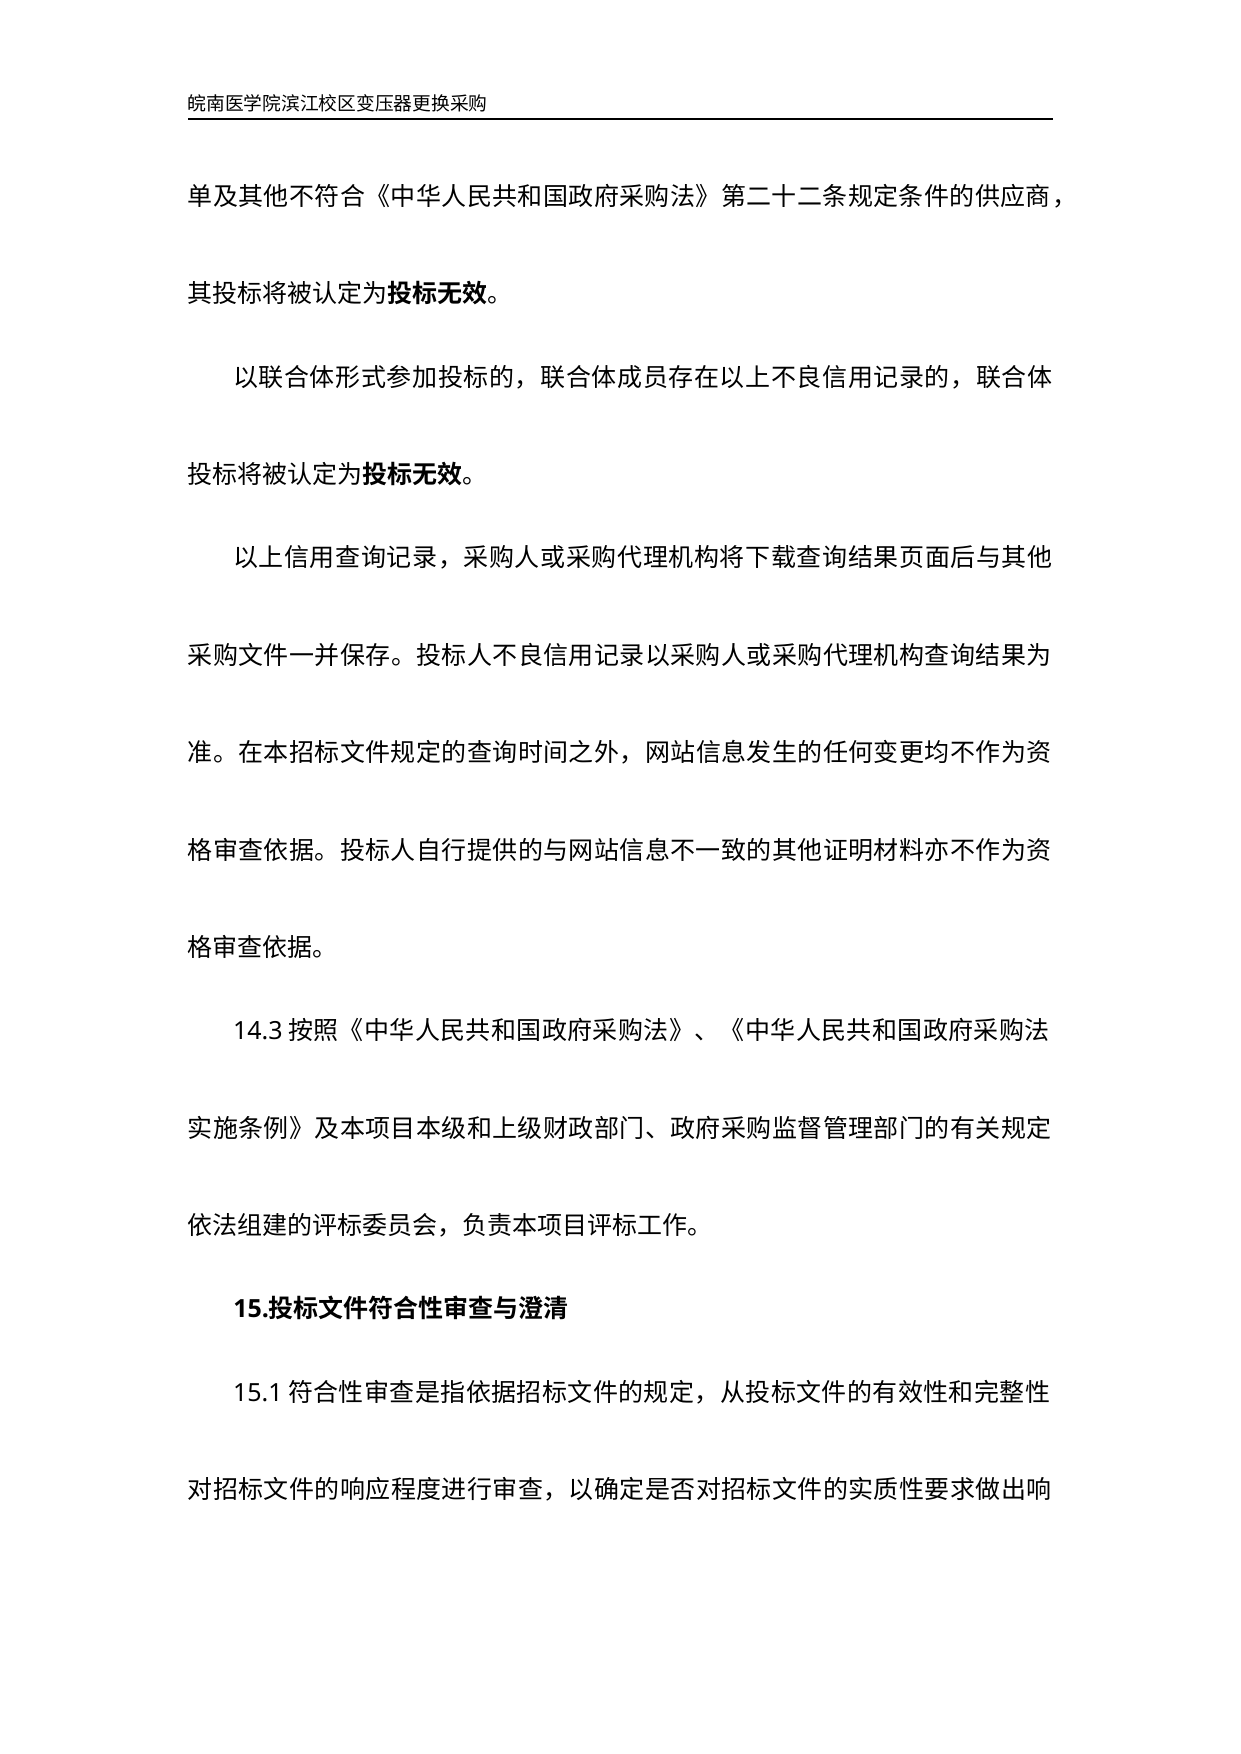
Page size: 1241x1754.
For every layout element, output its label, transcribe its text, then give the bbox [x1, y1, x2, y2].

text 以联合体形式参加投标的，联合体成员存在以上不良信用记录的，联合体投标将被认定为投标无效。 [187, 343, 1053, 505]
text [187, 1358, 1053, 1520]
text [187, 162, 1053, 324]
text 以上信用查询记录，采购人或采购代理机构将下载查询结果页面后与其他采购文件一并保存。投标人不良信用记录以采购人或采购代理机构查询结果为准。在本招标文件规定的查询时间之外，网站信息发生的任何变更均不作为资格审查依据。投标人自行提供的与网站信息不一致的其他证明材料亦不作为资格审查依据。 [187, 523, 1053, 978]
text 15.投标文件符合性审查与澄清 [187, 1274, 1053, 1339]
text 14.3按照《中华人民共和国政府采购法》、《中华人民共和国政府采购法实施条例》及本项目本级和上级财政部门、政府采购监督管理部门的有关规定依法组建的评标委员会，负责本项目评标工作。 [187, 996, 1053, 1256]
